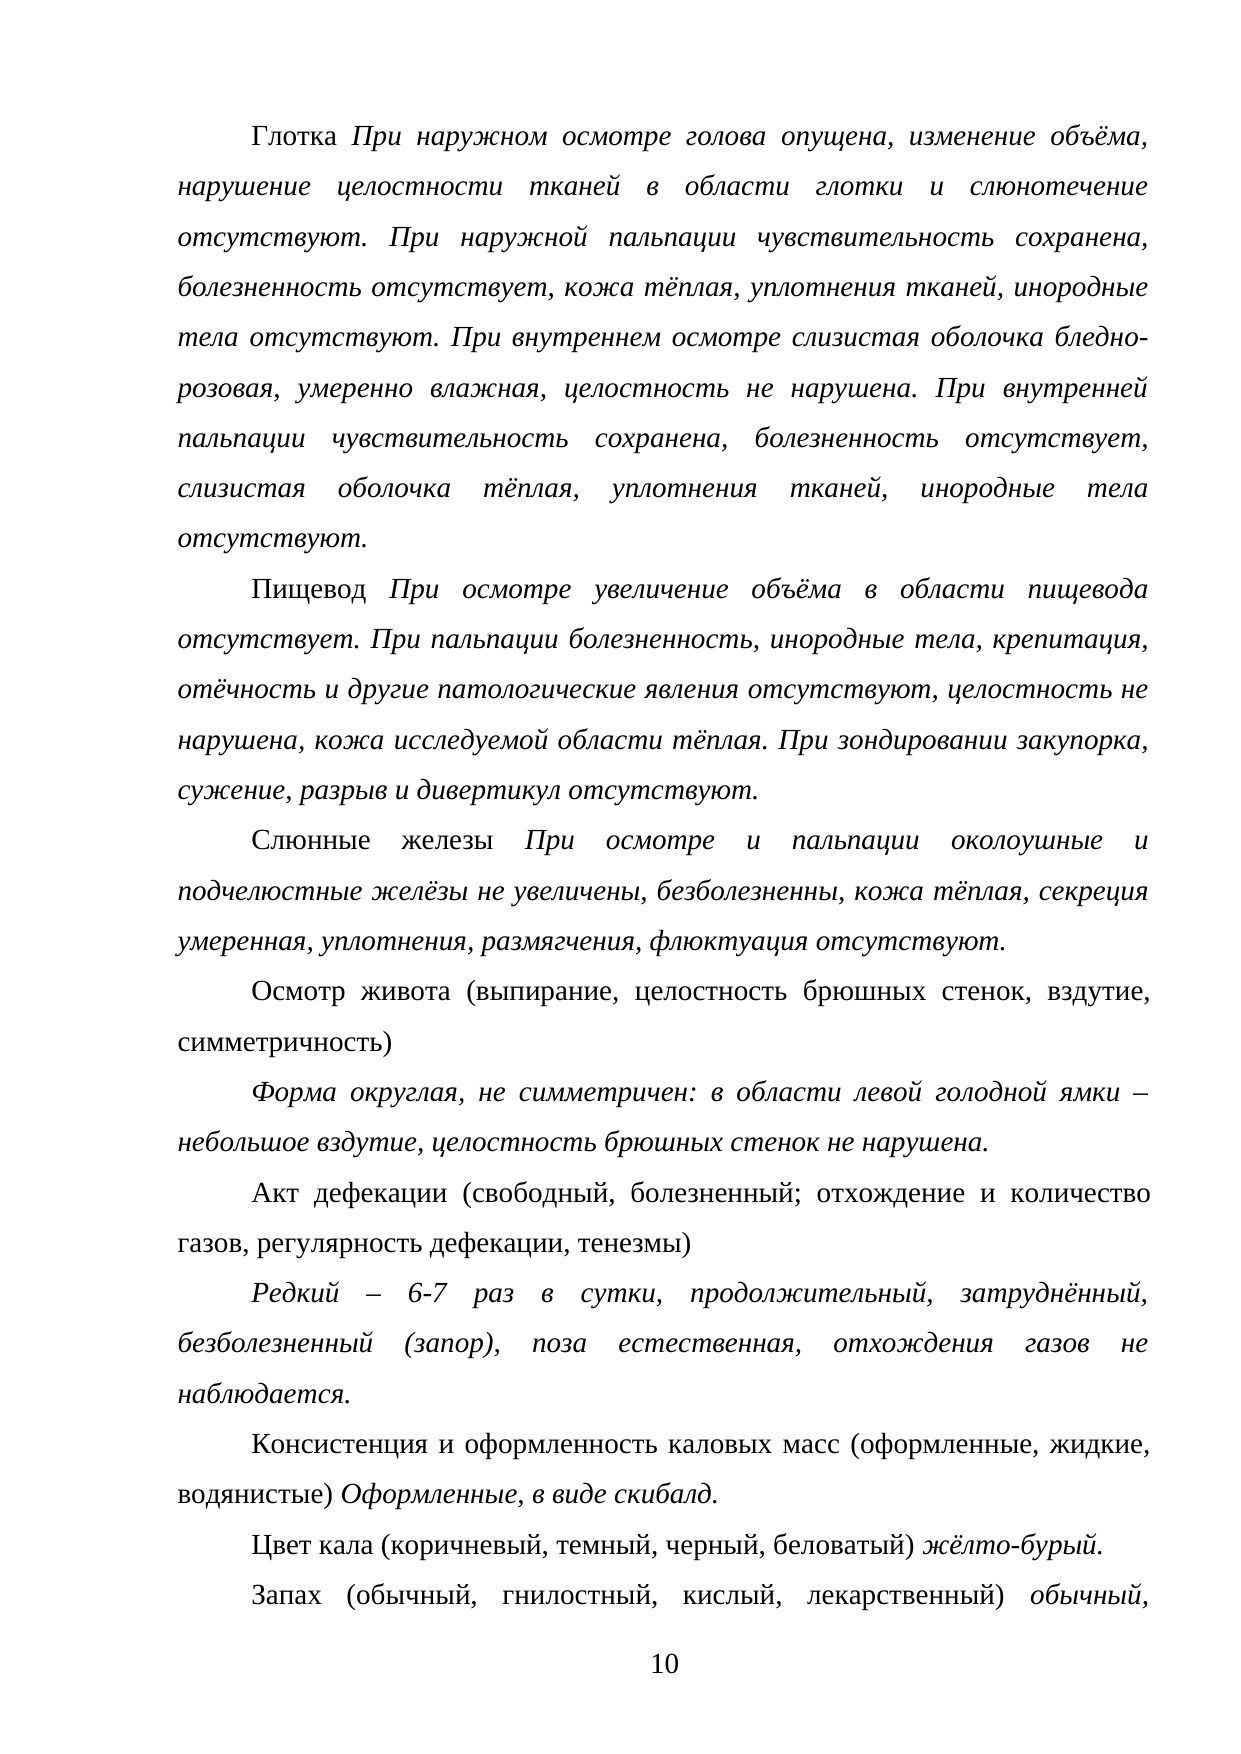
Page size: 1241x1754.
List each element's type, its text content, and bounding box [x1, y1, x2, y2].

text Консистенция и оформленность каловых масс (оформленные, жидкие, водянистые) Оформленные, в виде скибалд. [177, 1426, 1152, 1510]
text Редкий – 6-7 раз в сутки, продолжительный, затруднённый, безболезненный (запор), поза естественная, отхождения газов не наблюдается. [177, 1275, 1152, 1409]
text Пищевод При осмотре увеличение объёма в области пищевода отсутствует. При пальпации болезненность, инородные тела, крепитация, отёчность и другие патологические явления отсутствуют, целостность не нарушена, кожа исследуемой области тёплая. При зондировании закупорка, сужение, разрыв и дивертикул отсутствуют. [177, 571, 1152, 806]
text Цвет кала (коричневый, темный, черный, беловатый) жёлто-бурый. [177, 1527, 1152, 1560]
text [177, 1577, 1152, 1611]
text Глотка При наружном осмотре голова опущена, изменение объёма, нарушение целостности тканей в области глотки и слюнотечение отсутствуют. При наружной пальпации чувствительность сохранена, болезненность отсутствует, кожа тёплая, уплотнения тканей, инородные тела отсутствуют. При внутреннем осмотре слизистая оболочка бледно-розовая, умеренно влажная, целостность не нарушена. При внутренней пальпации чувствительность сохранена, болезненность отсутствует, слизистая оболочка тёплая, уплотнения тканей, инородные тела отсутствуют. [177, 118, 1152, 554]
text Осмотр живота (выпирание, целостность брюшных стенок, вздутие, симметричность) [177, 973, 1152, 1057]
text Форма округлая, не симметричен: в области левой голодной ямки – небольшое вздутие, целостность брюшных стенок не нарушена. [177, 1074, 1152, 1158]
text Акт дефекации (свободный, болезненный; отхождение и количество газов, регулярность дефекации, тенезмы) [177, 1175, 1152, 1258]
text Слюнные железы При осмотре и пальпации околоушные и подчелюстные желёзы не увеличены, безболезненны, кожа тёплая, секреция умеренная, уплотнения, размягчения, флюктуация отсутствуют. [177, 822, 1152, 957]
